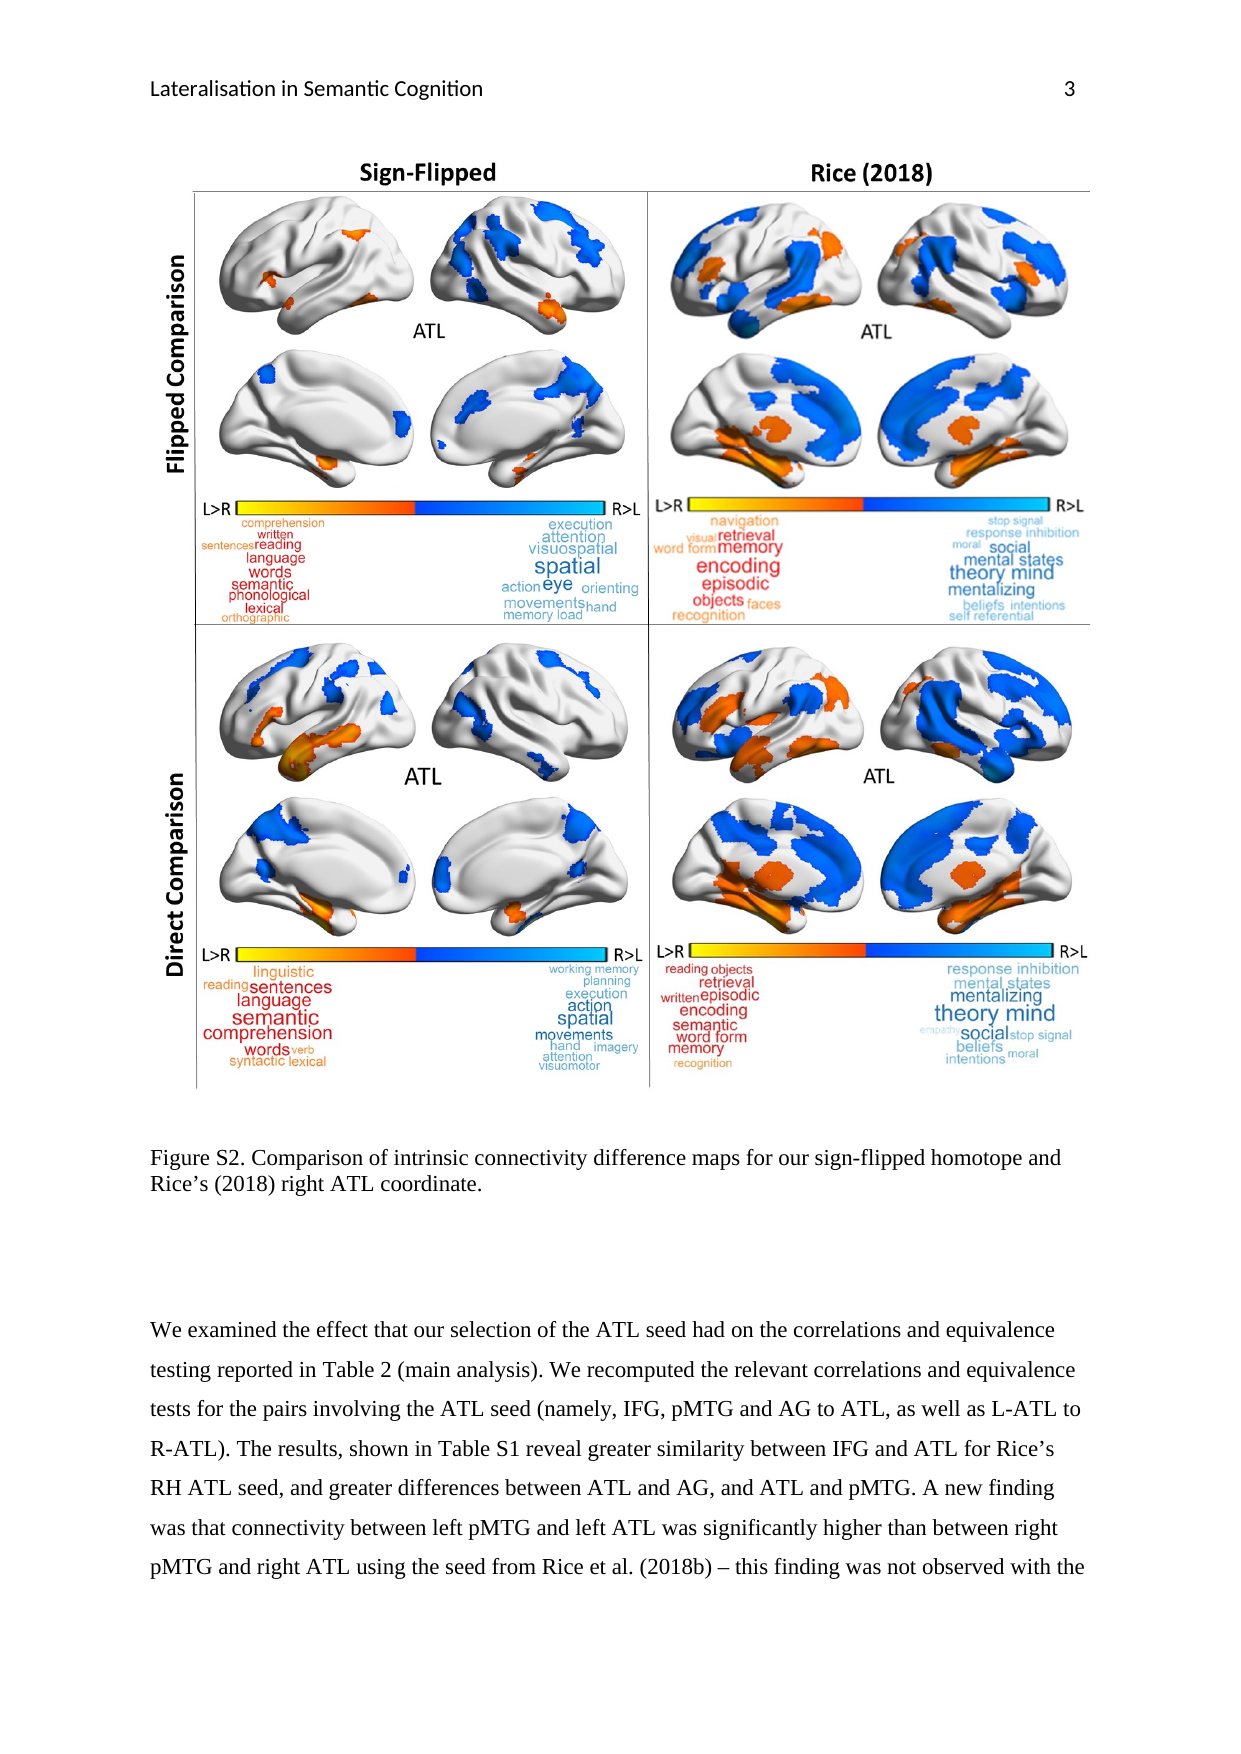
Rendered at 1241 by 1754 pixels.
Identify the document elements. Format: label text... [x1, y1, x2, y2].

picture [150, 150, 1091, 1091]
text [150, 1316, 1090, 1579]
text Figure S2. Comparison of intrinsic connectivity difference maps for our sign-flipped homotope and Rice’s (2018) right ATL coordinate. [150, 1144, 1090, 1197]
